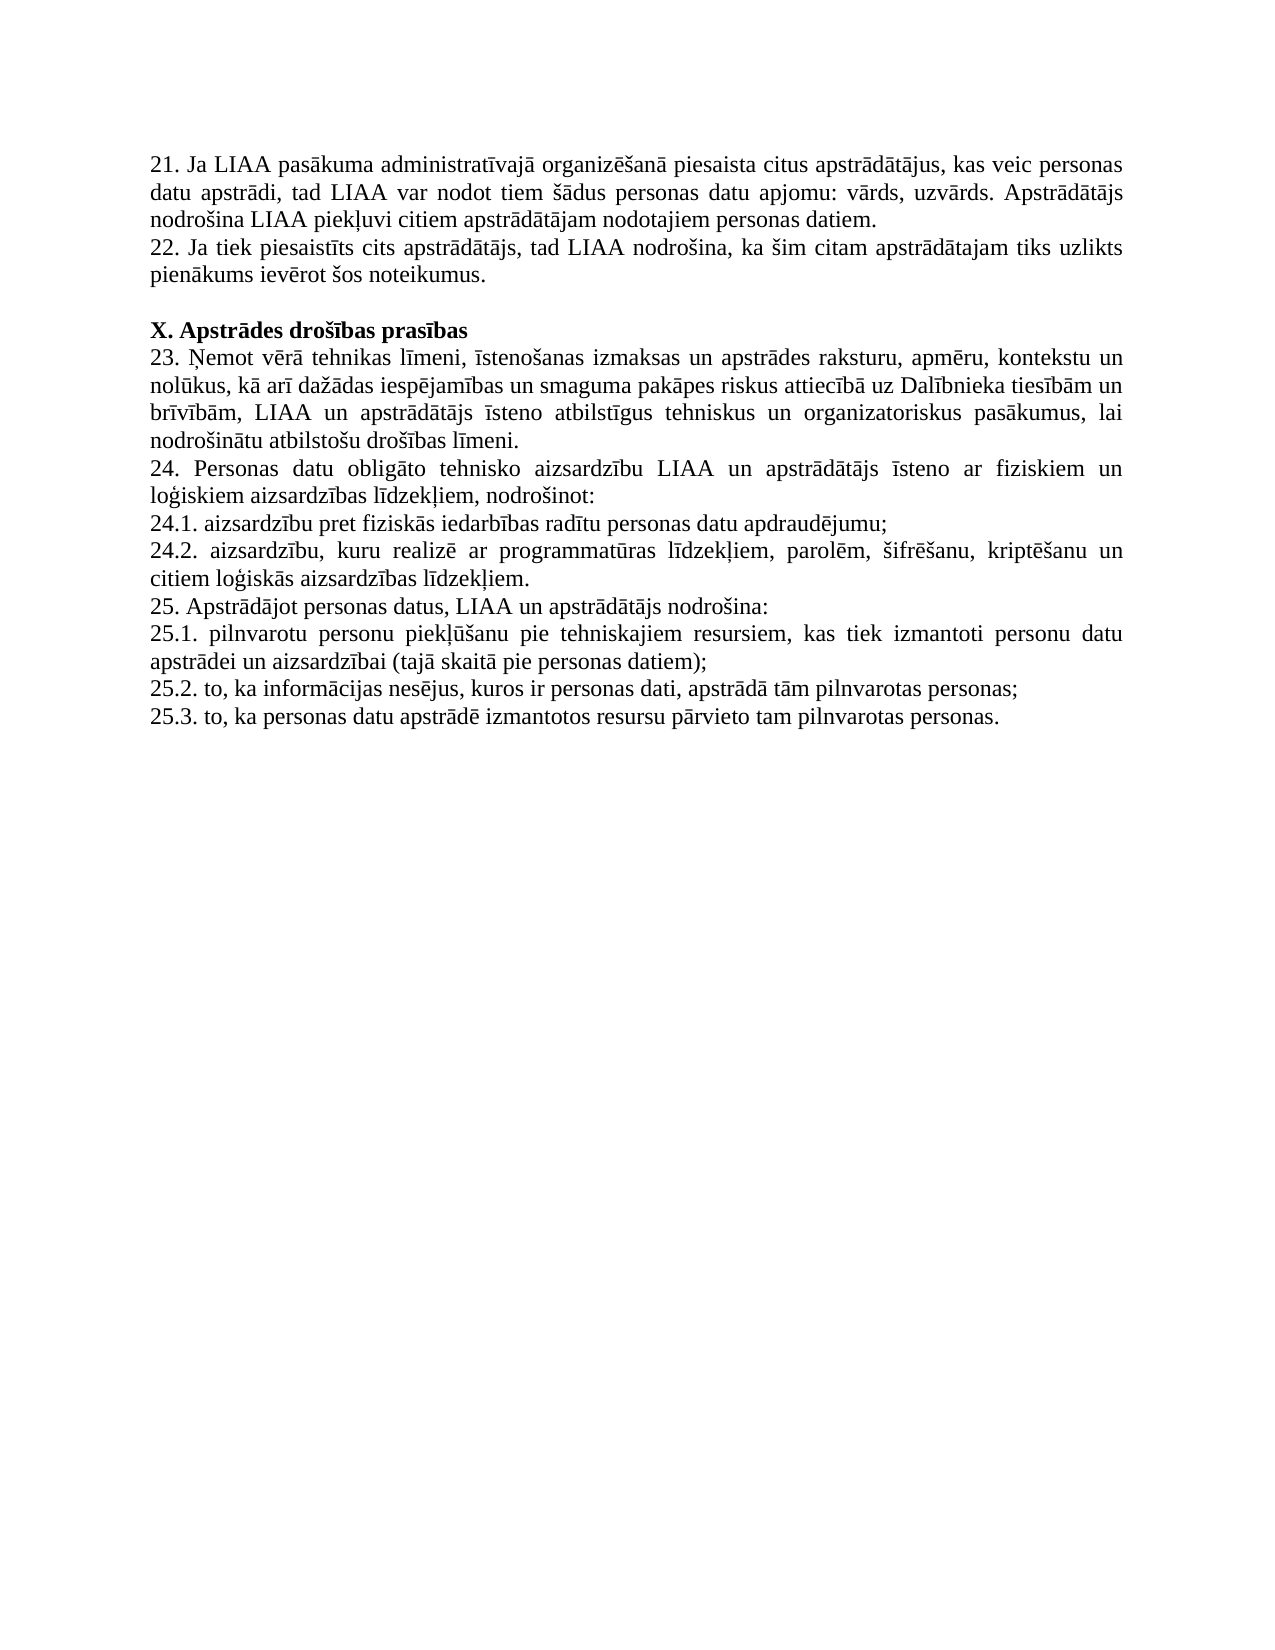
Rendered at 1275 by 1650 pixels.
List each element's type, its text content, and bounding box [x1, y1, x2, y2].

text 24.2. aizsardzību, kuru realizē ar programmatūras līdzekļiem, parolēm, šifrēšanu, kriptēšanu un citiem loģiskās aizsardzības līdzekļiem. [150, 536, 1125, 592]
text 25.2. to, ka informācijas nesējus, kuros ir personas dati, apstrādā tām pilnvarotas personas; [150, 674, 1125, 702]
text 24.1. aizsardzību pret fiziskās iedarbības radītu personas datu apdraudējumu; [150, 509, 1125, 536]
text 24. Personas datu obligāto tehnisko aizsardzību LIAA un apstrādātājs īsteno ar fiziskiem un loģiskiem aizsardzības līdzekļiem, nodrošinot: [150, 454, 1125, 509]
text X. Apstrādes drošības prasības [150, 316, 1125, 343]
text 25. Apstrādājot personas datus, LIAA un apstrādātājs nodrošina: [150, 592, 1125, 619]
text 22. Ja tiek piesaistīts cits apstrādātājs, tad LIAA nodrošina, ka šim citam apstrādātajam tiks uzlikts pienākums ievērot šos noteikumus. [150, 233, 1125, 288]
text 25.1. pilnvarotu personu piekļūšanu pie tehniskajiem resursiem, kas tiek izmantoti personu datu apstrādei un aizsardzībai (tajā skaitā pie personas datiem); [150, 619, 1125, 674]
text 23. Ņemot vērā tehnikas līmeni, īstenošanas izmaksas un apstrādes raksturu, apmēru, kontekstu un nolūkus, kā arī dažādas iespējamības un smaguma pakāpes riskus attiecībā uz Dalībnieka tiesībām un brīvībām, LIAA un apstrādātājs īsteno atbilstīgus tehniskus un organizatoriskus pasākumus, lai nodrošinātu atbilstošu drošības līmeni. [150, 343, 1125, 454]
text 25.3. to, ka personas datu apstrādē izmantotos resursu pārvieto tam pilnvarotas personas. [150, 702, 1125, 730]
text 21. Ja LIAA pasākuma administratīvajā organizēšanā piesaista citus apstrādātājus, kas veic personas datu apstrādi, tad LIAA var nodot tiem šādus personas datu apjomu: vārds, uzvārds. Apstrādātājs nodrošina LIAA piekļuvi citiem apstrādātājam nodotajiem personas datiem. [150, 150, 1125, 233]
